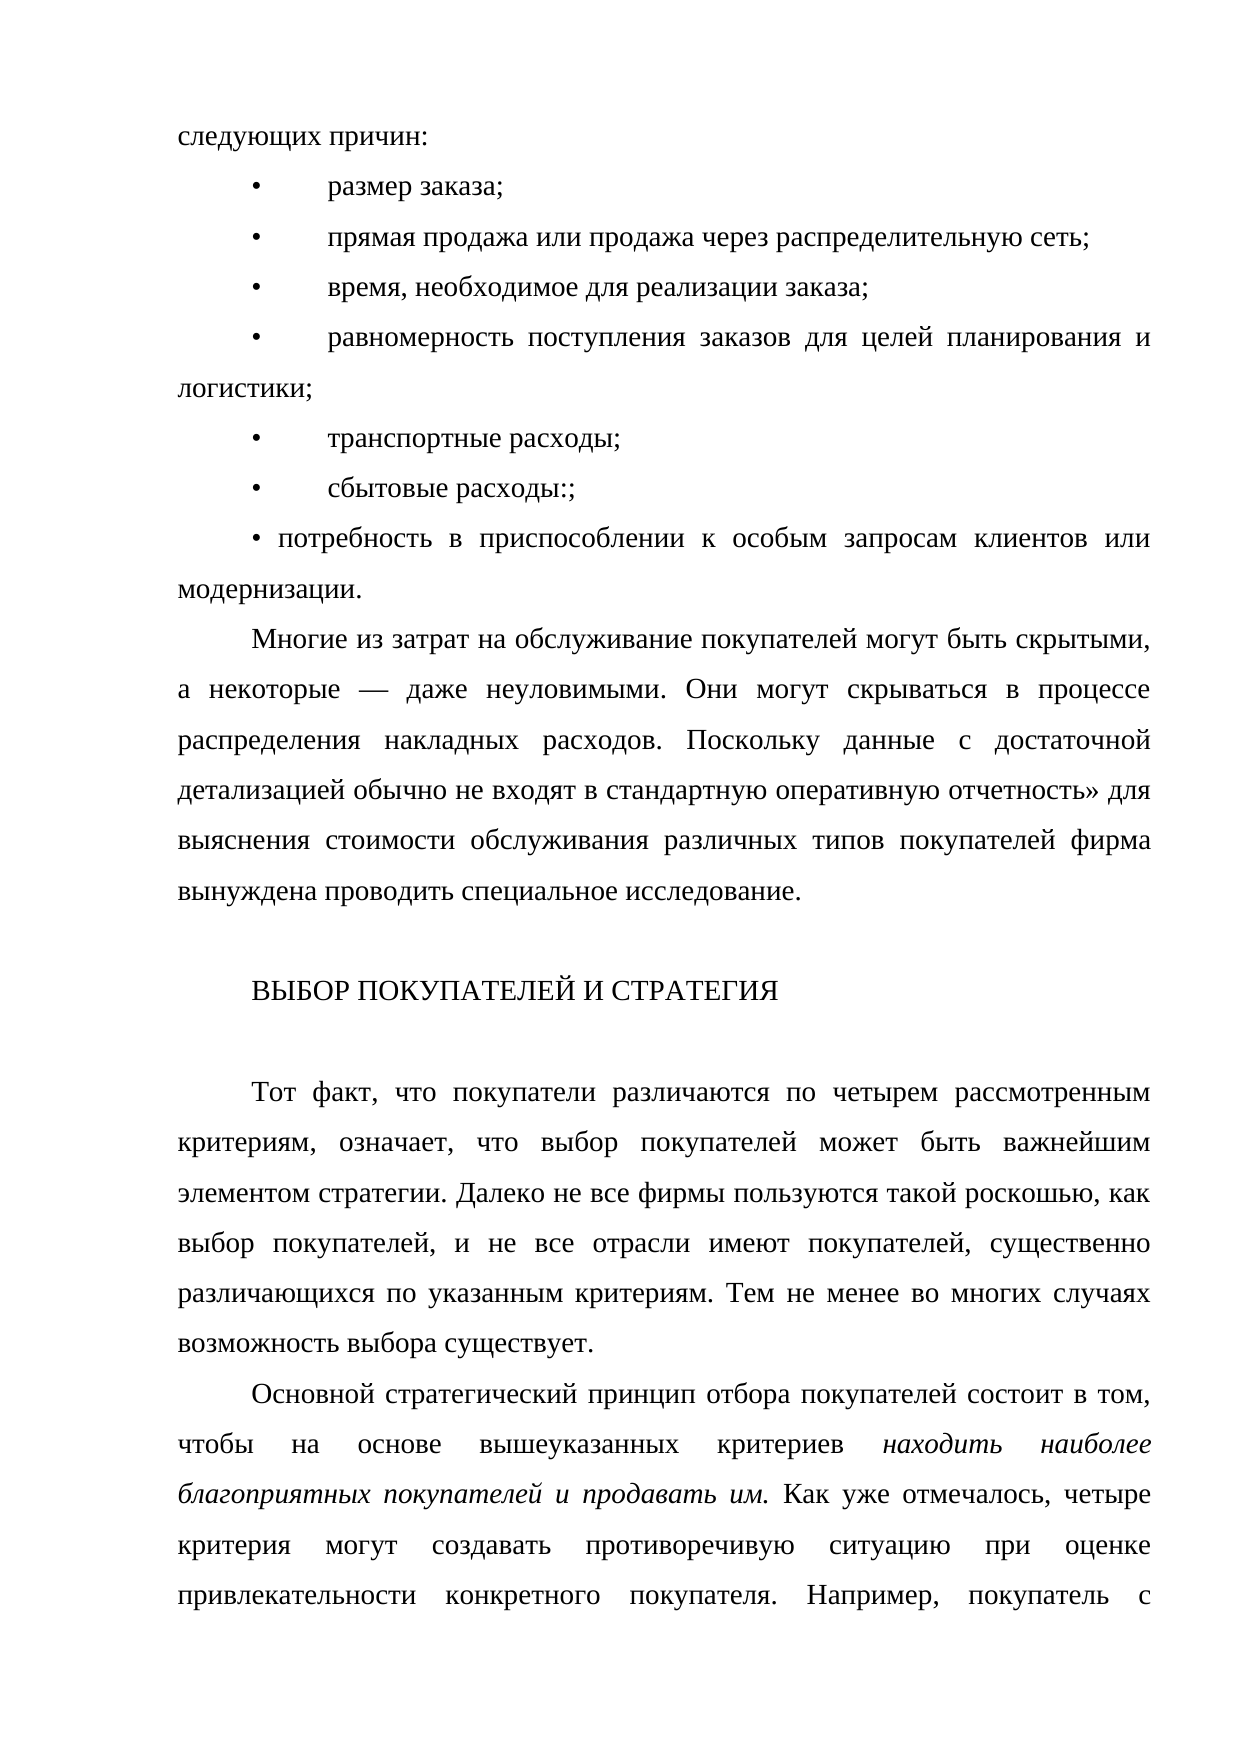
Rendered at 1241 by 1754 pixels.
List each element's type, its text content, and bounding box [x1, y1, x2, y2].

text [177, 118, 1152, 152]
list размер заказа; [177, 168, 1152, 202]
list время, необходимое для реализации заказа; [177, 269, 1152, 303]
text ВЫБОР ПОКУПАТЕЛЕЙ И СТРАТЕГИЯ [177, 973, 1152, 1007]
list транспортные расходы; [177, 420, 1152, 453]
text Тот факт, что покупатели различаются по четырем рассмотренным критериям, означает, что выбор покупателей может быть важнейшим элементом стратегии. Далеко не все фирмы пользуются такой роскошью, как выбор покупателей, и не все отрасли имеют покупателей, существенно различающихся по указанным критериям. Тем не менее во многих случаях возможность выбора существует. [177, 1074, 1152, 1359]
list равномерность поступления заказов для целей планирования и логистики; [177, 319, 1152, 403]
list сбытовые расходы:; [177, 470, 1152, 504]
list прямая продажа или продажа через распределительную сеть; [177, 219, 1152, 252]
text • потребность в приспособлении к особым запросам клиентов или модернизации. [177, 521, 1152, 604]
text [177, 1376, 1152, 1611]
text Многие из затрат на обслуживание покупателей могут быть скрытыми, а некоторые — даже неуловимыми. Они могут скрываться в процессе распределения накладных расходов. Поскольку данные с достаточной детализацией обычно не входят в стандартную оперативную отчетность» для выяснения стоимости обслуживания различных типов покупателей фирма вынуждена проводить специальное исследование. [177, 621, 1152, 906]
